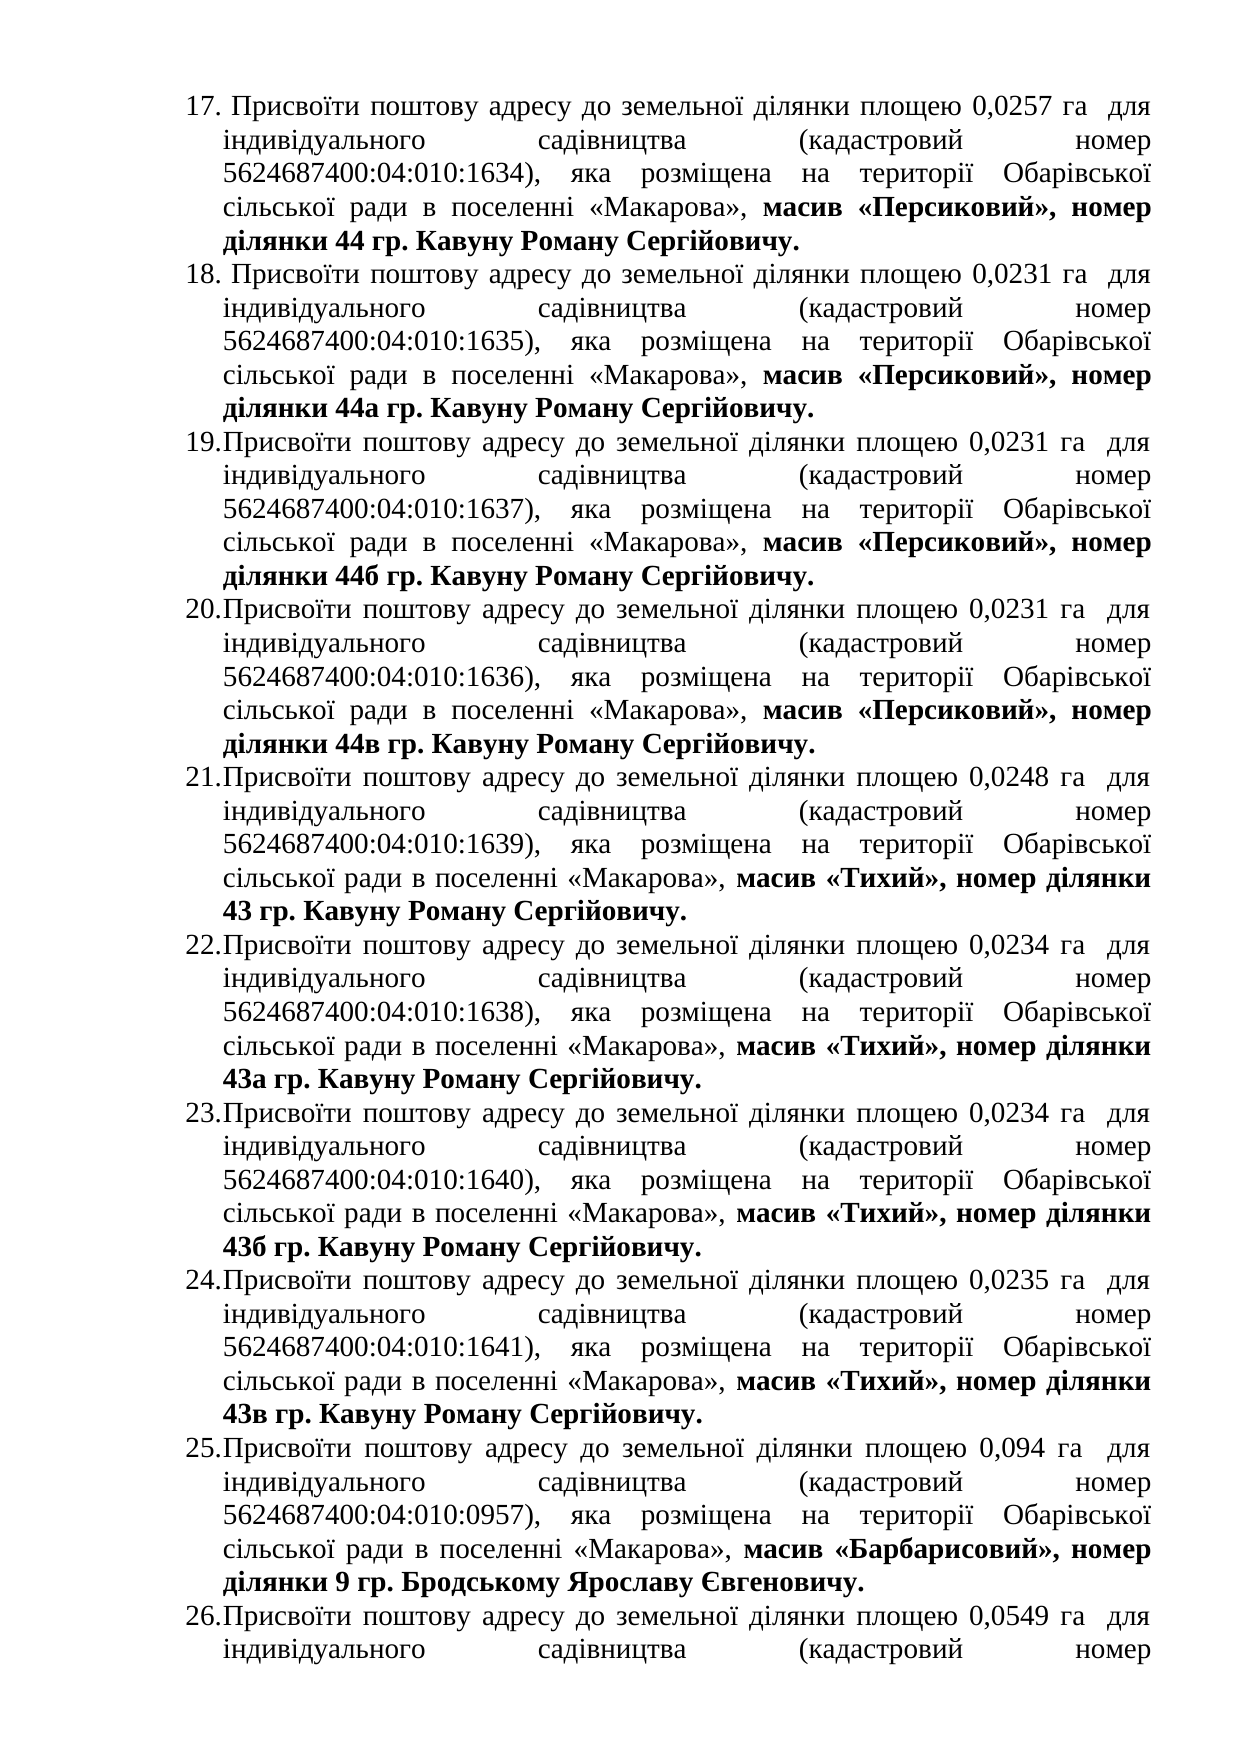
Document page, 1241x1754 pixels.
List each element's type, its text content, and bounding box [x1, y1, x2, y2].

list Присвоїти поштову адресу до земельної ділянки площею 0,0231 га для індивідуального садівництва (кадастровий номер 5624687400:04:010:1636), яка розміщена на території Обарівської сільської ради в поселенні «Макарова», масив «Персиковий», номер ділянки 44в гр. Кавуну Роману Сергійовичу. [185, 592, 1152, 759]
list Присвоїти поштову адресу до земельної ділянки площею 0,0231 га для індивідуального садівництва (кадастровий номер 5624687400:04:010:1635), яка розміщена на території Обарівської сільської ради в поселенні «Макарова», масив «Персиковий», номер ділянки 44а гр. Кавуну Роману Сергійовичу. [185, 256, 1152, 424]
list Присвоїти поштову адресу до земельної ділянки площею 0,0257 га для індивідуального садівництва (кадастровий номер 5624687400:04:010:1634), яка розміщена на території Обарівської сільської ради в поселенні «Макарова», масив «Персиковий», номер ділянки 44 гр. Кавуну Роману Сергійовичу. [185, 88, 1152, 256]
list Присвоїти поштову адресу до земельної ділянки площею 0,0231 га для індивідуального садівництва (кадастровий номер 5624687400:04:010:1637), яка розміщена на території Обарівської сільської ради в поселенні «Макарова», масив «Персиковий», номер ділянки 44б гр. Кавуну Роману Сергійовичу. [185, 424, 1152, 592]
list Присвоїти поштову адресу до земельної ділянки площею 0,0248 га для індивідуального садівництва (кадастровий номер 5624687400:04:010:1639), яка розміщена на території Обарівської сільської ради в поселенні «Макарова», масив «Тихий», номер ділянки 43 гр. Кавуну Роману Сергійовичу. [185, 759, 1152, 927]
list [185, 1598, 1152, 1665]
list Присвоїти поштову адресу до земельної ділянки площею 0,0235 га для індивідуального садівництва (кадастровий номер 5624687400:04:010:1641), яка розміщена на території Обарівської сільської ради в поселенні «Макарова», масив «Тихий», номер ділянки 43в гр. Кавуну Роману Сергійовичу. [185, 1262, 1152, 1430]
list Присвоїти поштову адресу до земельної ділянки площею 0,0234 га для індивідуального садівництва (кадастровий номер 5624687400:04:010:1638), яка розміщена на території Обарівської сільської ради в поселенні «Макарова», масив «Тихий», номер ділянки 43а гр. Кавуну Роману Сергійовичу. [185, 927, 1152, 1095]
list Присвоїти поштову адресу до земельної ділянки площею 0,094 га для індивідуального садівництва (кадастровий номер 5624687400:04:010:0957), яка розміщена на території Обарівської сільської ради в поселенні «Макарова», масив «Барбарисовий», номер ділянки 9 гр. Бродському Ярославу Євгеновичу. [185, 1430, 1152, 1598]
list Присвоїти поштову адресу до земельної ділянки площею 0,0234 га для індивідуального садівництва (кадастровий номер 5624687400:04:010:1640), яка розміщена на території Обарівської сільської ради в поселенні «Макарова», масив «Тихий», номер ділянки 43б гр. Кавуну Роману Сергійовичу. [185, 1095, 1152, 1262]
